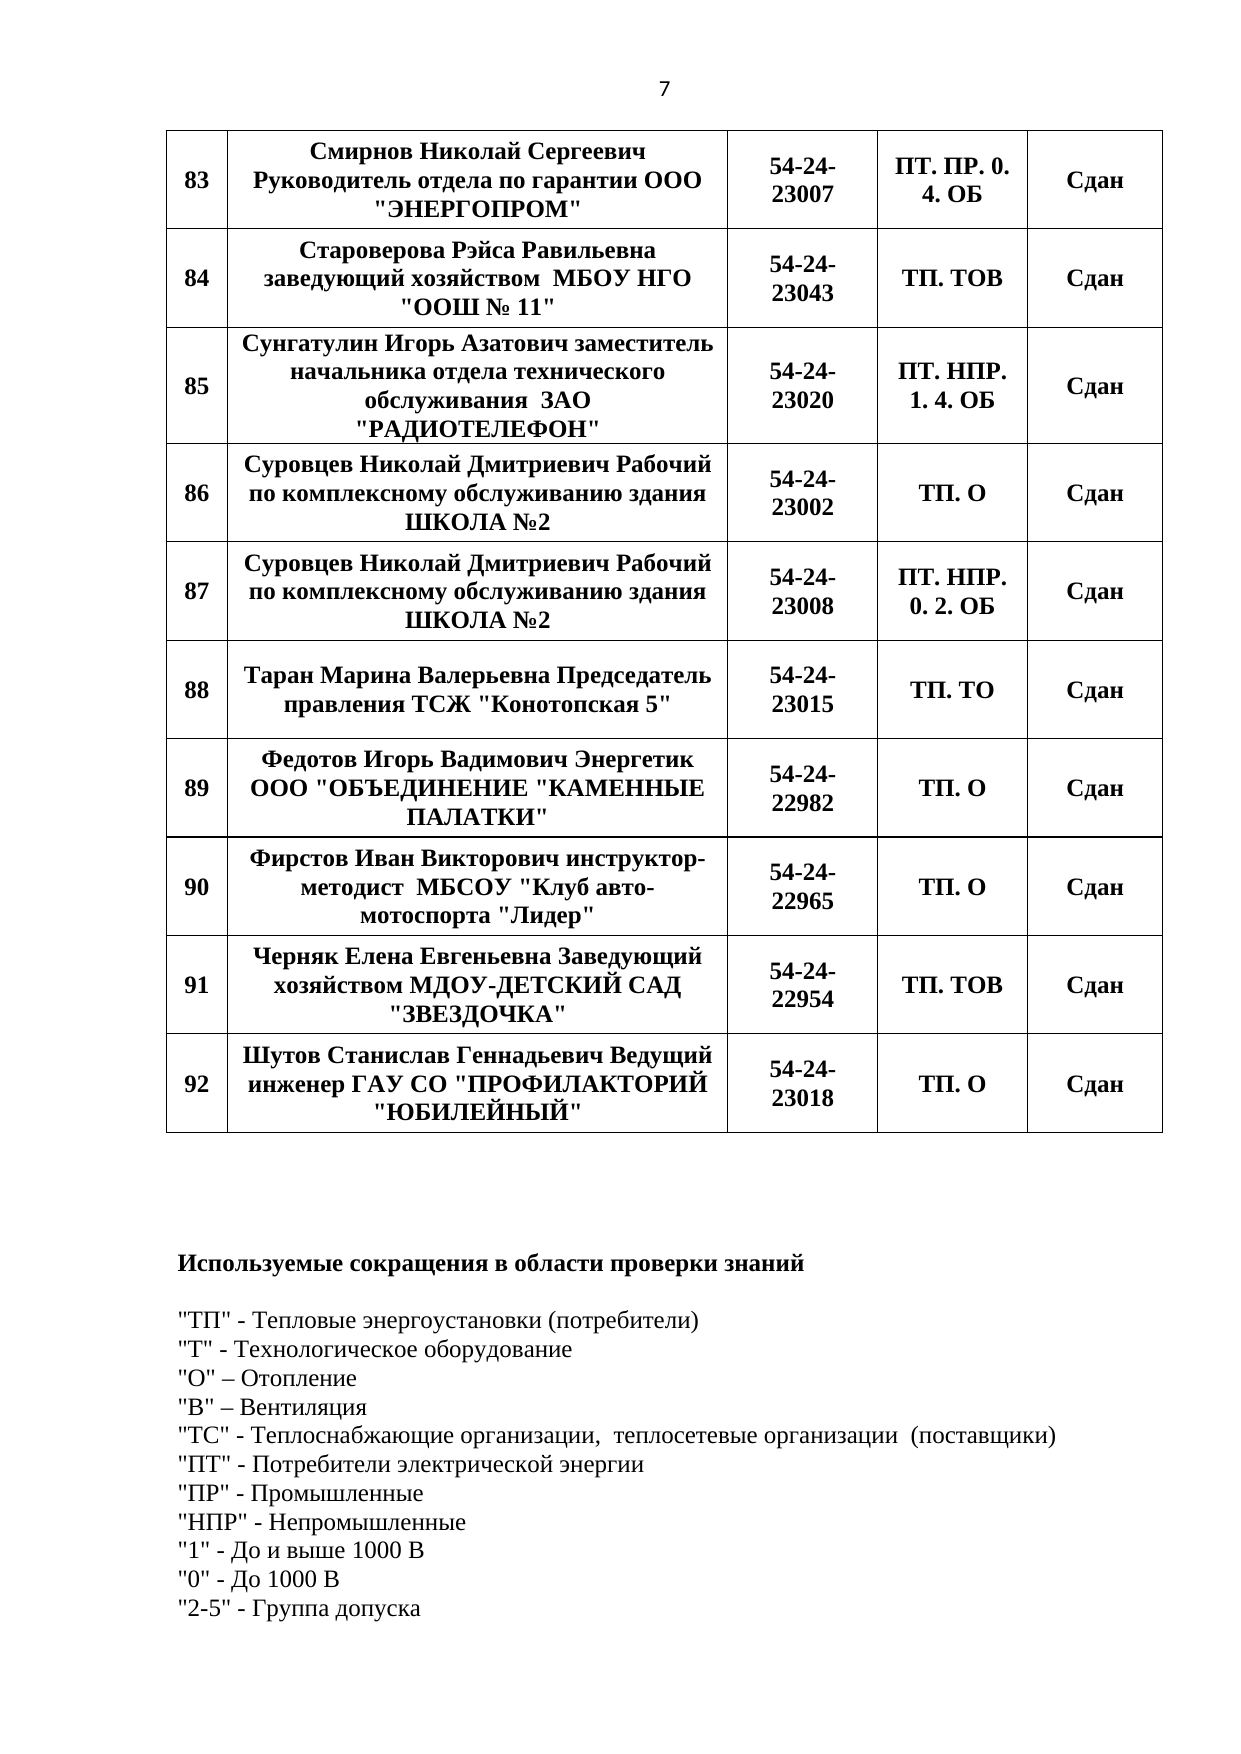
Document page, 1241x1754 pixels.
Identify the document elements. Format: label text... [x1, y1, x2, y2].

table_cell Суровцев Николай Дмитриевич Рабочий по комплексному обслуживанию здания ШКОЛА №2 [228, 444, 727, 541]
text "ТС" - Теплоснабжающие организации, теплосетевые организации (поставщики) [177, 1420, 1152, 1449]
table_cell 54-24-23002 [728, 444, 877, 541]
table_cell 54-24-23008 [728, 542, 877, 639]
table_cell Федотов Игорь Вадимович Энергетик ООО "ОБЪЕДИНЕНИЕ "КАМЕННЫЕ ПАЛАТКИ" [228, 739, 727, 836]
table_cell Сдан [1028, 1034, 1162, 1132]
text "В" – Вентиляция [177, 1392, 1152, 1420]
text "Т" - Технологическое оборудование [177, 1334, 1152, 1363]
table_cell Сдан [1028, 936, 1162, 1033]
table_cell 87 [167, 542, 227, 639]
text "0" - До 1000 В [177, 1564, 1152, 1593]
table_cell Сунгатулин Игорь Азатович заместитель начальника отдела технического обслуживания ЗАО "РАДИОТЕЛЕФОН" [228, 328, 727, 443]
table_cell ПТ. ПР. 0. 4. ОБ [878, 131, 1027, 228]
table_cell Суровцев Николай Дмитриевич Рабочий по комплексному обслуживанию здания ШКОЛА №2 [228, 542, 727, 639]
table_cell 54-24-22965 [728, 838, 877, 935]
table_cell Сдан [1028, 838, 1162, 935]
table_cell 54-24-23007 [728, 131, 877, 228]
text Используемые сокращения в области проверки знаний [177, 1248, 1152, 1277]
table_cell Таран Марина Валерьевна Председатель правления ТСЖ "Конотопская 5" [228, 641, 727, 738]
table_cell 54-24-23020 [728, 328, 877, 443]
table_cell 88 [167, 641, 227, 738]
table_cell ТП. О [878, 838, 1027, 935]
text "ПТ" - Потребители электрической энергии [177, 1449, 1152, 1478]
table_cell Староверова Рэйса Равильевна заведующий хозяйством МБОУ НГО "ООШ № 11" [228, 229, 727, 327]
table_cell 90 [167, 838, 227, 935]
table_cell ТП. О [878, 444, 1027, 541]
table_cell ТП. О [878, 1034, 1027, 1132]
table_cell 85 [167, 328, 227, 443]
text "1" - До и выше 1000 В [177, 1535, 1152, 1564]
table_cell ТП. ТОВ [878, 229, 1027, 327]
table_cell Сдан [1028, 739, 1162, 836]
table_cell 86 [167, 444, 227, 541]
table_cell Сдан [1028, 444, 1162, 541]
table_cell Сдан [1028, 229, 1162, 327]
table_cell 54-24-22982 [728, 739, 877, 836]
table_cell Сдан [1028, 131, 1162, 228]
table_cell 54-24-23015 [728, 641, 877, 738]
table_cell 91 [167, 936, 227, 1033]
table_cell ПТ. НПР. 1. 4. ОБ [878, 328, 1027, 443]
table_cell Сдан [1028, 542, 1162, 639]
table_cell 89 [167, 739, 227, 836]
table_cell ТП. ТОВ [878, 936, 1027, 1033]
table_cell Фирстов Иван Викторович инструктор-методист МБСОУ "Клуб авто-мотоспорта "Лидер" [228, 838, 727, 935]
table_cell Сдан [1028, 328, 1162, 443]
text "О" – Отопление [177, 1363, 1152, 1392]
table_cell 54-24-23043 [728, 229, 877, 327]
table_cell 54-24-22954 [728, 936, 877, 1033]
table_cell 92 [167, 1034, 227, 1132]
table_cell Смирнов Николай Сергеевич Руководитель отдела по гарантии ООО "ЭНЕРГОПРОМ" [228, 131, 727, 228]
text "ПР" - Промышленные [177, 1478, 1152, 1507]
table_cell ТП. О [878, 739, 1027, 836]
table_cell ТП. ТО [878, 641, 1027, 738]
table_cell 54-24-23018 [728, 1034, 877, 1132]
text "ТП" - Тепловые энергоустановки (потребители) [177, 1305, 1152, 1334]
table_cell 83 [167, 131, 227, 228]
table_cell Черняк Елена Евгеньевна Заведующий хозяйством МДОУ-ДЕТСКИЙ САД "ЗВЕЗДОЧКА" [228, 936, 727, 1033]
table_cell 84 [167, 229, 227, 327]
table_cell ПТ. НПР. 0. 2. ОБ [878, 542, 1027, 639]
text "НПР" - Непромышленные [177, 1507, 1152, 1535]
table_cell Шутов Станислав Геннадьевич Ведущий инженер ГАУ СО "ПРОФИЛАКТОРИЙ "ЮБИЛЕЙНЫЙ" [228, 1034, 727, 1132]
table_cell Сдан [1028, 641, 1162, 738]
text "2-5" - Группа допуска [177, 1593, 1152, 1622]
